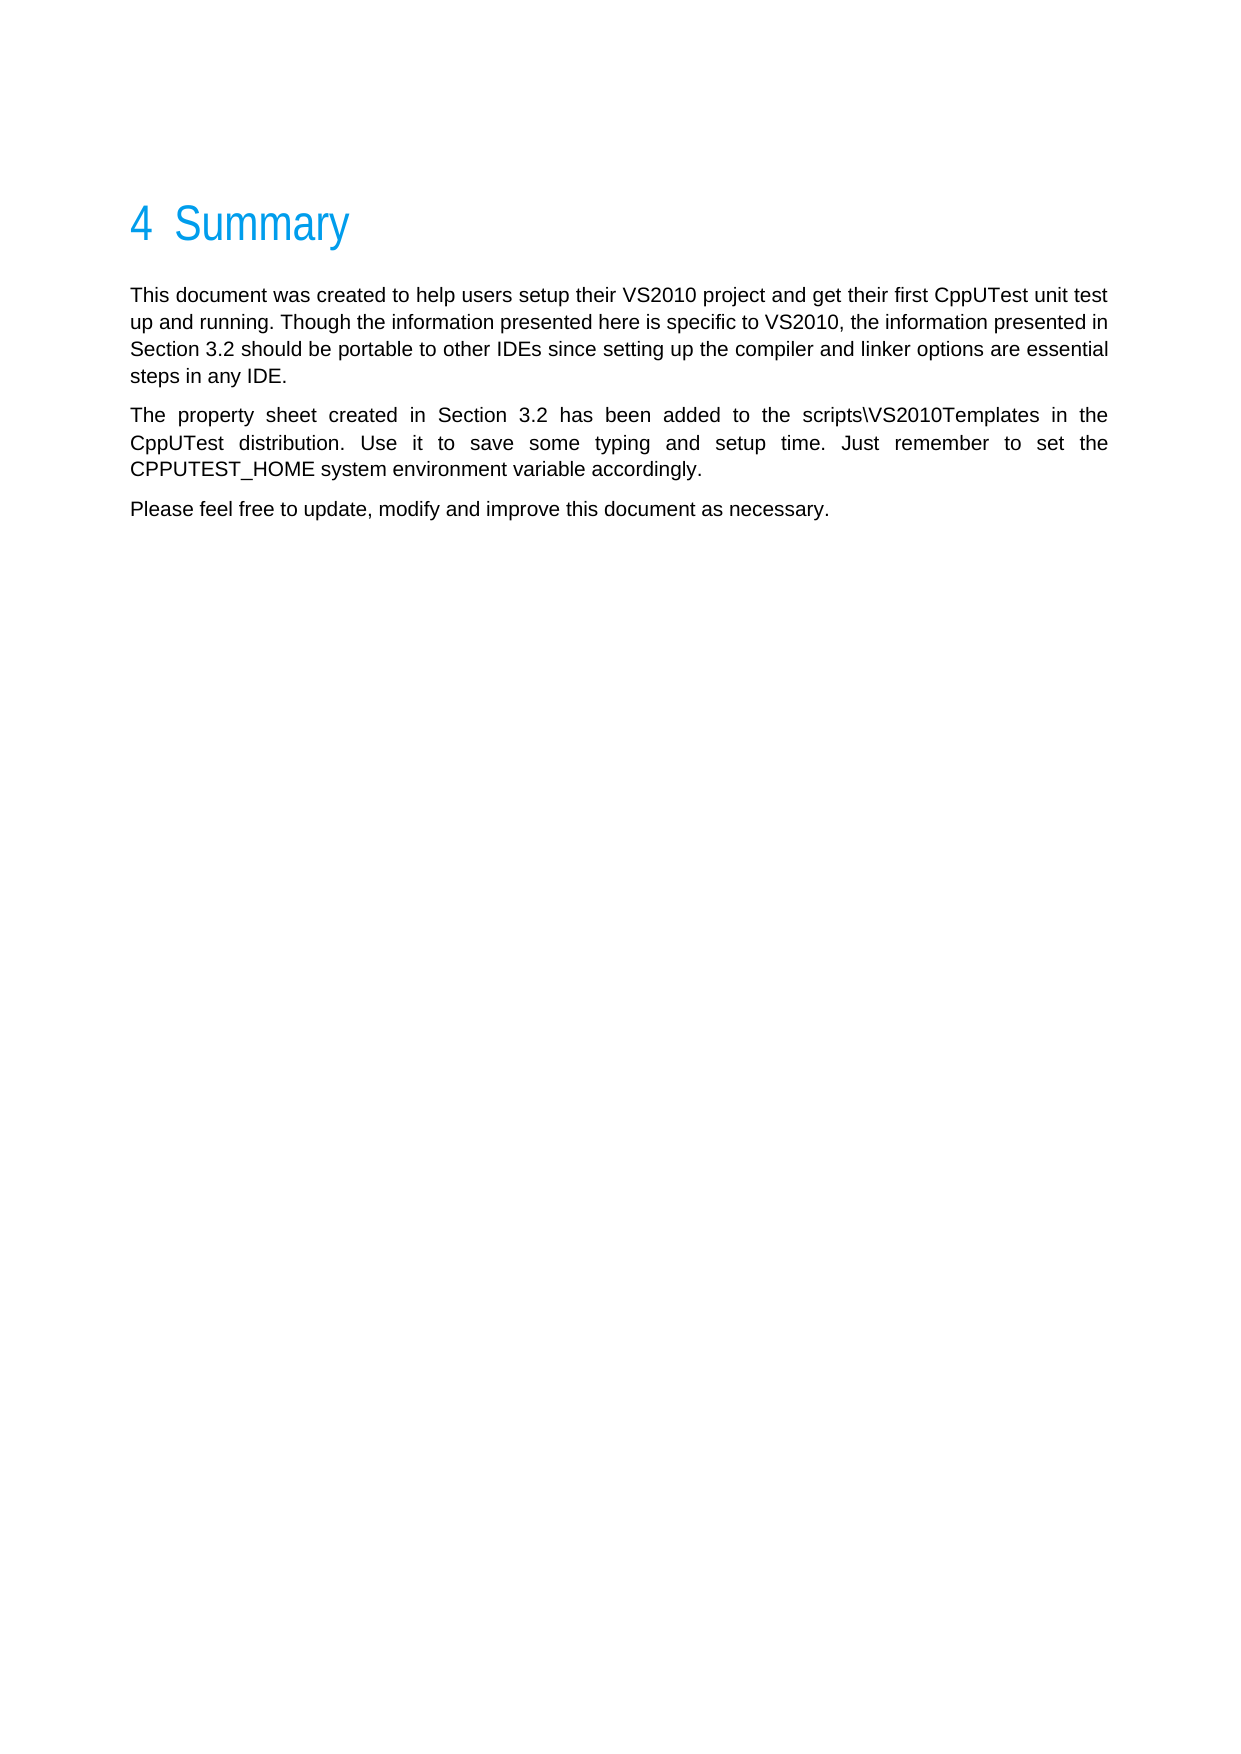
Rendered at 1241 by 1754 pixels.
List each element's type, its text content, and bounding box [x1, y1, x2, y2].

subtitle Summary [130, 193, 1110, 251]
text This document was created to help users setup their VS2010 project and get their first CppUTest unit test up and running. Though the information presented here is specific to VS2010, the information presented in Section 3.2 should be portable to other IDEs since setting up the compiler and linker options are essential steps in any IDE. [130, 283, 1110, 388]
text Please feel free to update, modify and improve this document as necessary. [130, 497, 1110, 521]
text The property sheet created in Section 3.2 has been added to the scripts\VS2010Templates in the CppUTest distribution. Use it to save some typing and setup time. Just remember to set the CPPUTEST_HOME system environment variable accordingly. [130, 403, 1110, 481]
